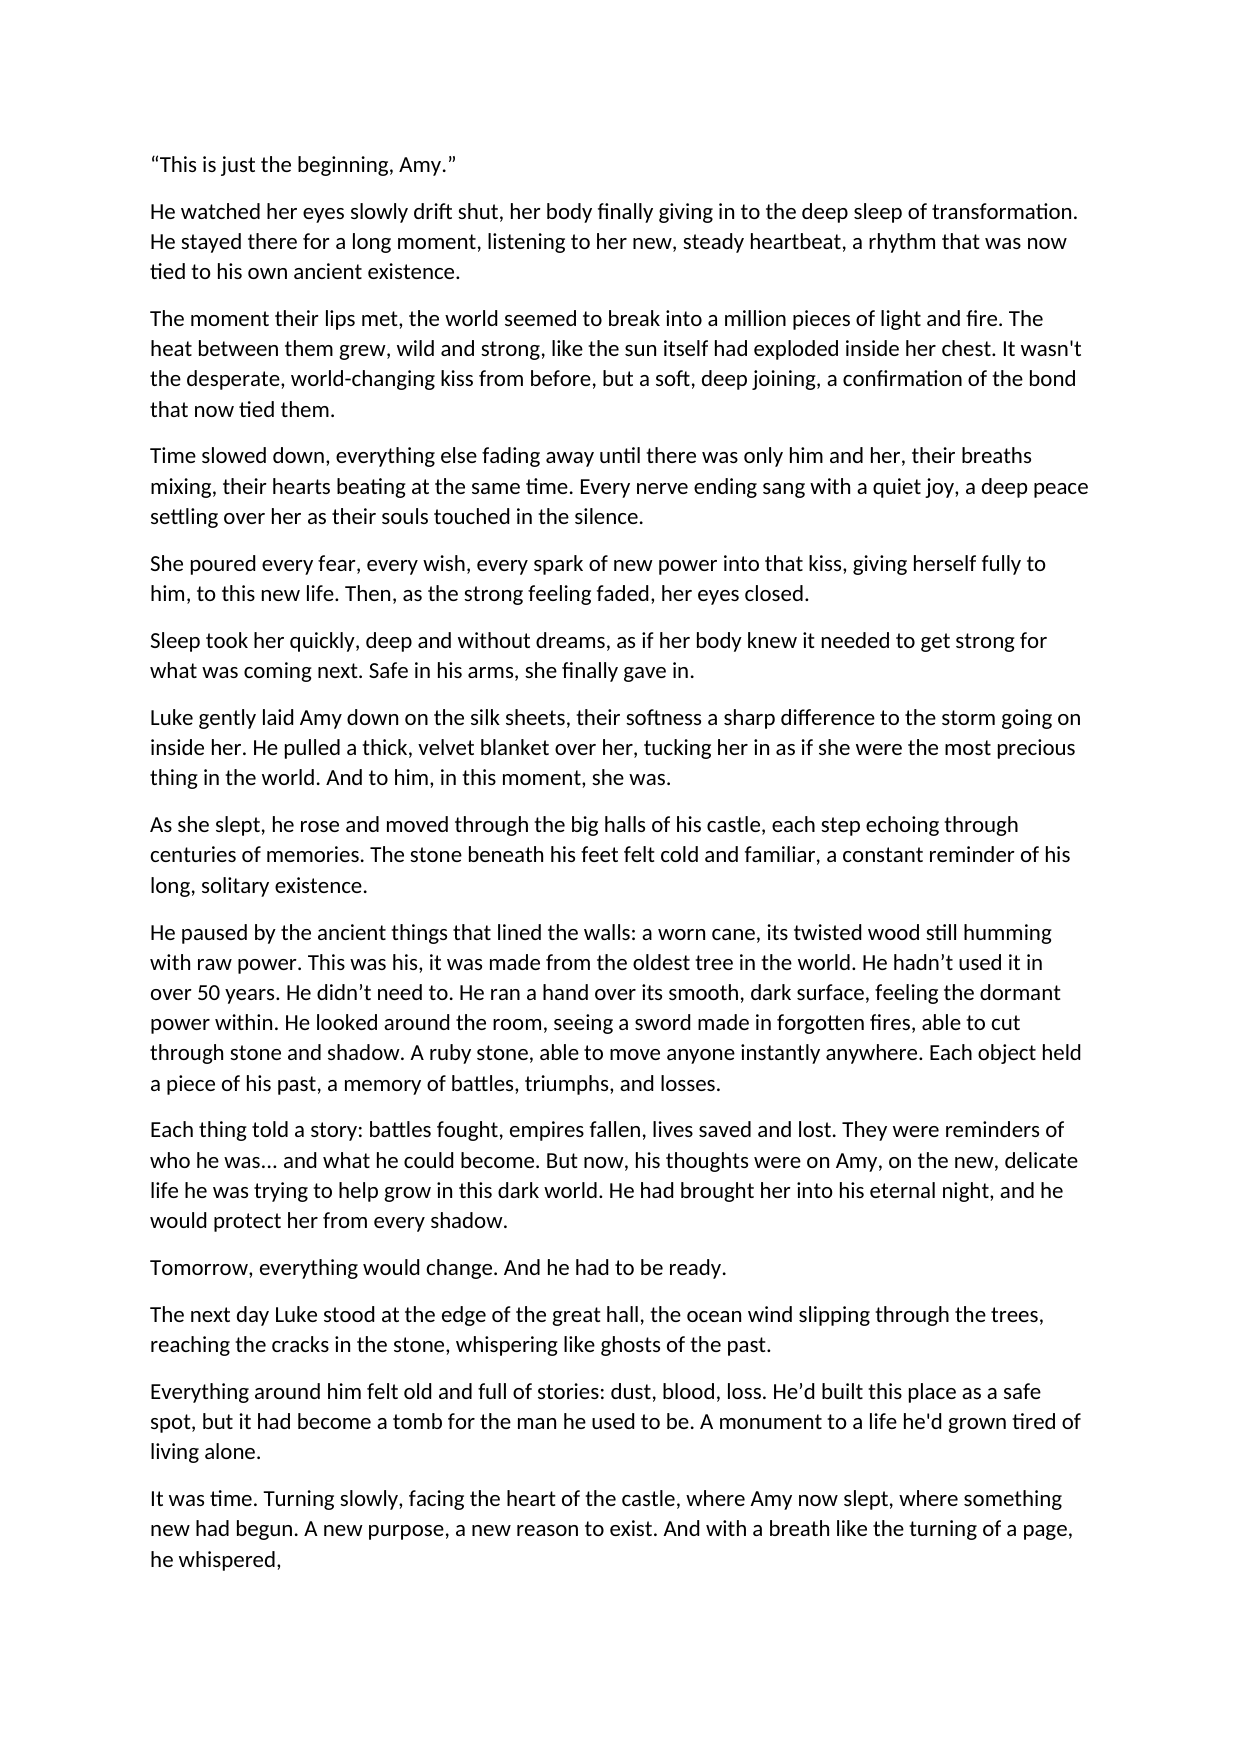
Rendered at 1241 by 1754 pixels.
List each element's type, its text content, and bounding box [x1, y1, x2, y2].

text Sleep took her quickly, deep and without dreams, as if her body knew it needed to get strong for what was coming next. Safe in his arms, she finally gave in. [150, 626, 1090, 684]
text Everything around him felt old and full of stories: dust, blood, loss. He’d built this place as a safe spot, but it had become a tomb for the man he used to be. A monument to a life he'd grown tired of living alone. [150, 1377, 1090, 1466]
text The moment their lips met, the world seemed to break into a million pieces of light and fire. The heat between them grew, wild and strong, like the sun itself had exploded inside her chest. It wasn't the desperate, world-changing kiss from before, but a soft, deep joining, a confirmation of the bond that now tied them. [150, 304, 1090, 423]
text She poured every fear, every wish, every spark of new power into that kiss, giving herself fully to him, to this new life. Then, as the strong feeling faded, her eyes closed. [150, 549, 1090, 607]
text The next day Luke stood at the edge of the great hall, the ocean wind slipping through the trees, reaching the cracks in the stone, whispering like ghosts of the past. [150, 1300, 1090, 1358]
text It was time. Turning slowly, facing the heart of the castle, where Amy now slept, where something new had begun. A new purpose, a new reason to exist. And with a breath like the turning of a page, he whispered, [150, 1484, 1090, 1573]
text As she slept, he rose and moved through the big halls of his castle, each step echoing through centuries of memories. The stone beneath his feet felt cold and familiar, a constant reminder of his long, solitary existence. [150, 810, 1090, 899]
text Each thing told a story: battles fought, empires fallen, lives saved and lost. They were reminders of who he was... and what he could become. But now, his thoughts were on Amy, on the new, delicate life he was trying to help grow in this dark world. He had brought her into his eternal night, and he would protect her from every shadow. [150, 1116, 1090, 1234]
text Time slowed down, everything else fading away until there was only him and her, their breaths mixing, their hearts beating at the same time. Every nerve ending sang with a quiet joy, a deep peace settling over her as their souls touched in the silence. [150, 442, 1090, 530]
text “This is just the beginning, Amy.” [150, 150, 1090, 178]
text He watched her eyes slowly drift shut, her body finally giving in to the deep sleep of transformation. He stayed there for a long moment, listening to her new, steady heartbeat, a rhythm that was now tied to his own ancient existence. [150, 197, 1090, 285]
text He paused by the ancient things that lined the walls: a worn cane, its twisted wood still humming with raw power. This was his, it was made from the oldest tree in the world. He hadn’t used it in over 50 years. He didn’t need to. He ran a hand over its smooth, dark surface, feeling the dormant power within. He looked around the room, seeing a sword made in forgotten fires, able to cut through stone and shadow. A ruby stone, able to move anyone instantly anywhere. Each object held a piece of his past, a memory of battles, triumphs, and losses. [150, 918, 1090, 1097]
text Tomorrow, everything would change. And he had to be ready. [150, 1253, 1090, 1281]
text Luke gently laid Amy down on the silk sheets, their softness a sharp difference to the storm going on inside her. He pulled a thick, velvet blanket over her, tucking her in as if she were the most precious thing in the world. And to him, in this moment, she was. [150, 703, 1090, 792]
